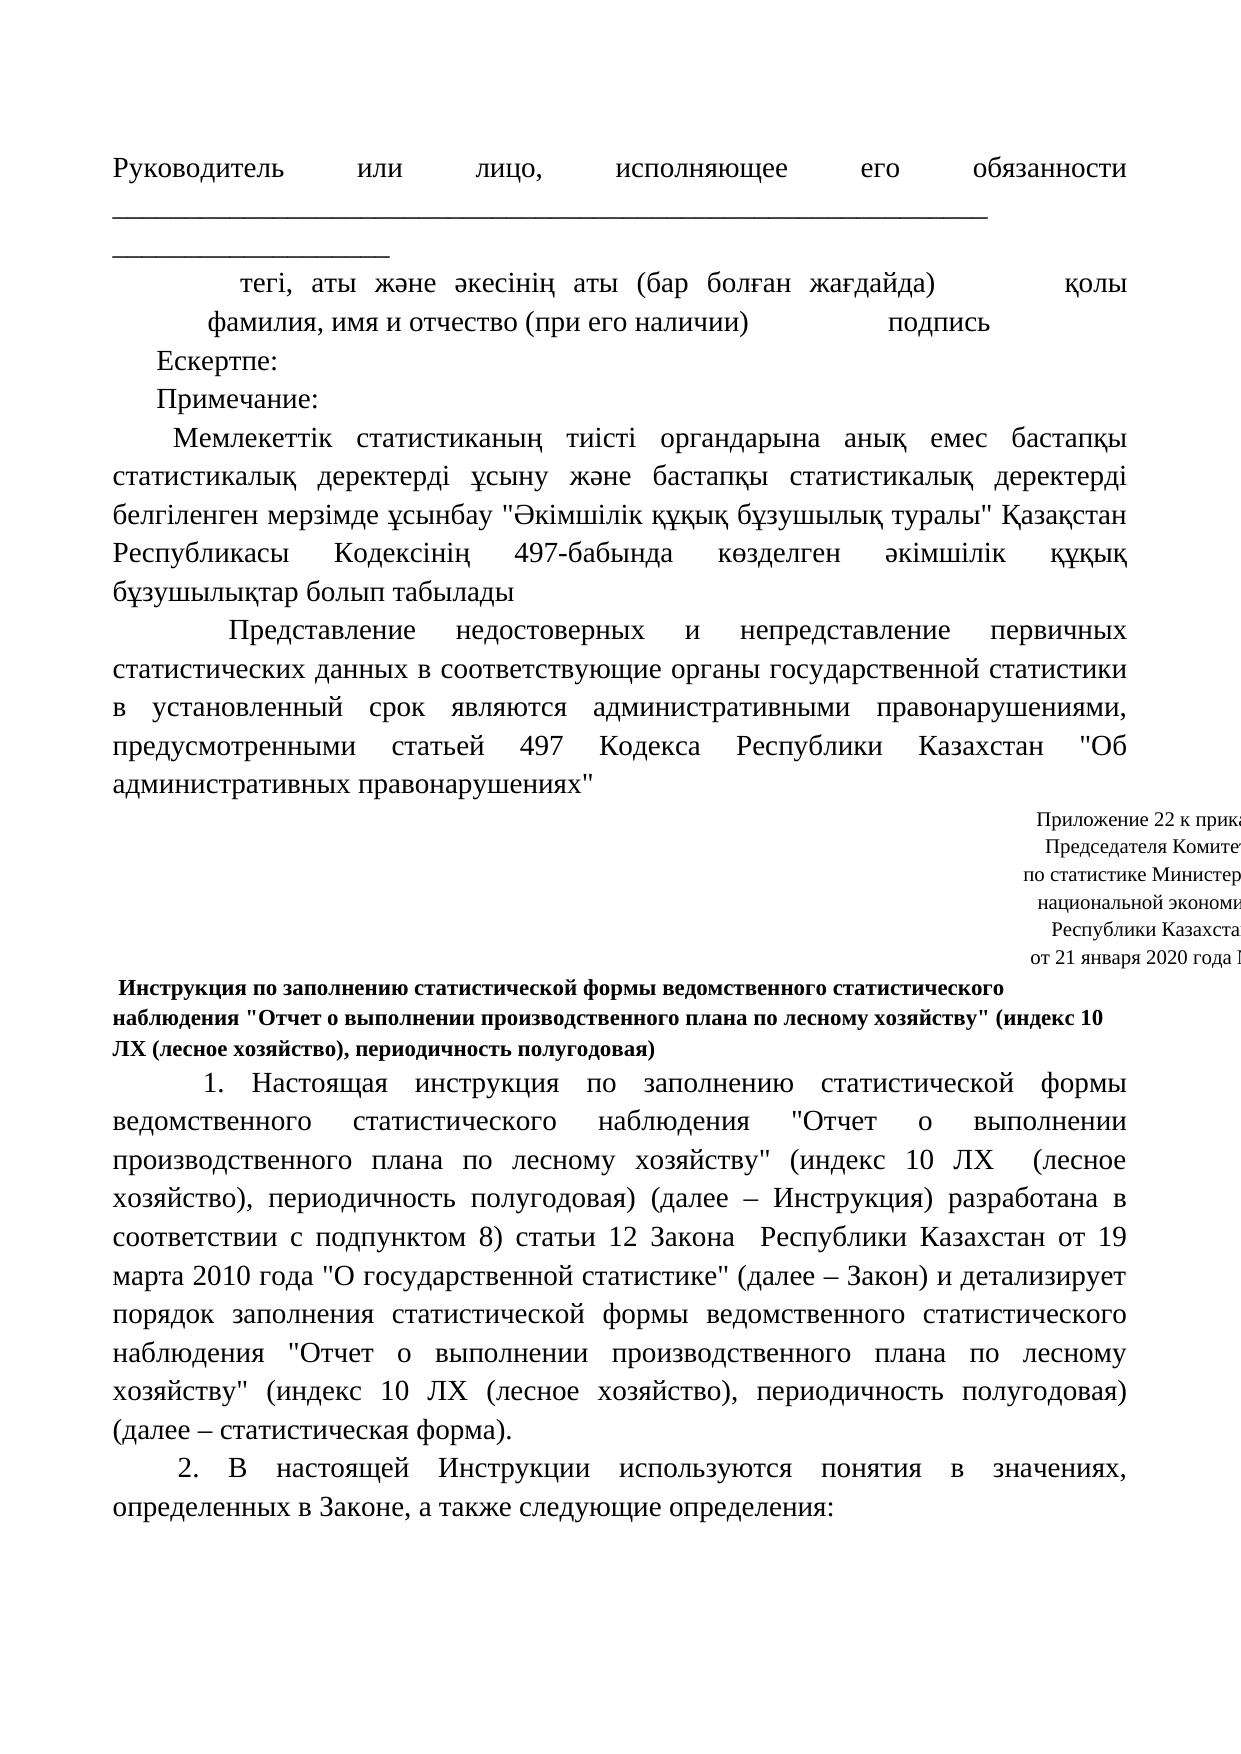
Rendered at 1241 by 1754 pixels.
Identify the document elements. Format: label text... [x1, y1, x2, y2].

text 2. В настоящей Инструкции используются понятия в значениях, определенных в Законе, а также следующие определения: [112, 1450, 1128, 1522]
text Представление недостоверных и непредставление первичных статистических данных в соответствующие органы государственной статистики в установленный срок являются административными правонарушениями, предусмотренными статьей 497 Кодекса Республики Казахстан "Об административных правонарушениях" [112, 612, 1128, 800]
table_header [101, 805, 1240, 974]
text Мемлекеттік статистиканың тиісті органдарына анық емес бастапқы статистикалық деректерді ұсыну және бастапқы статистикалық деректерді белгіленген мерзімде ұсынбау "Әкімшілік құқық бұзушылық туралы" Қазақстан Республикасы Кодексінің 497-бабында көзделген әкімшілік құқық бұзушылықтар болып табылады [112, 420, 1128, 607]
text Ескертпе: [112, 343, 1128, 376]
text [112, 150, 1128, 338]
text Инструкция по заполнению статистической формы ведомственного статистического наблюдения "Отчет о выполнении производственного плана по лесному хозяйству" (индекс 10 ЛХ (лесное хозяйство), периодичность полугодовая) [112, 974, 1128, 1061]
text 1. Настоящая инструкция по заполнению статистической формы ведомственного статистического наблюдения "Отчет о выполнении производственного плана по лесному хозяйству" (индекс 10 ЛХ (лесное хозяйство), периодичность полугодовая) (далее – Инструкция) разработана в соответствии с подпунктом 8) статьи 12 Закона Республики Казахстан от 19 марта 2010 года "О государственной статистике" (далее – Закон) и детализирует порядок заполнения статистической формы ведомственного статистического наблюдения "Отчет о выполнении производственного плана по лесному хозяйству" (индекс 10 ЛХ (лесное хозяйство), периодичность полугодовая) (далее – статистическая форма). [112, 1065, 1128, 1445]
text Примечание: [112, 381, 1128, 415]
